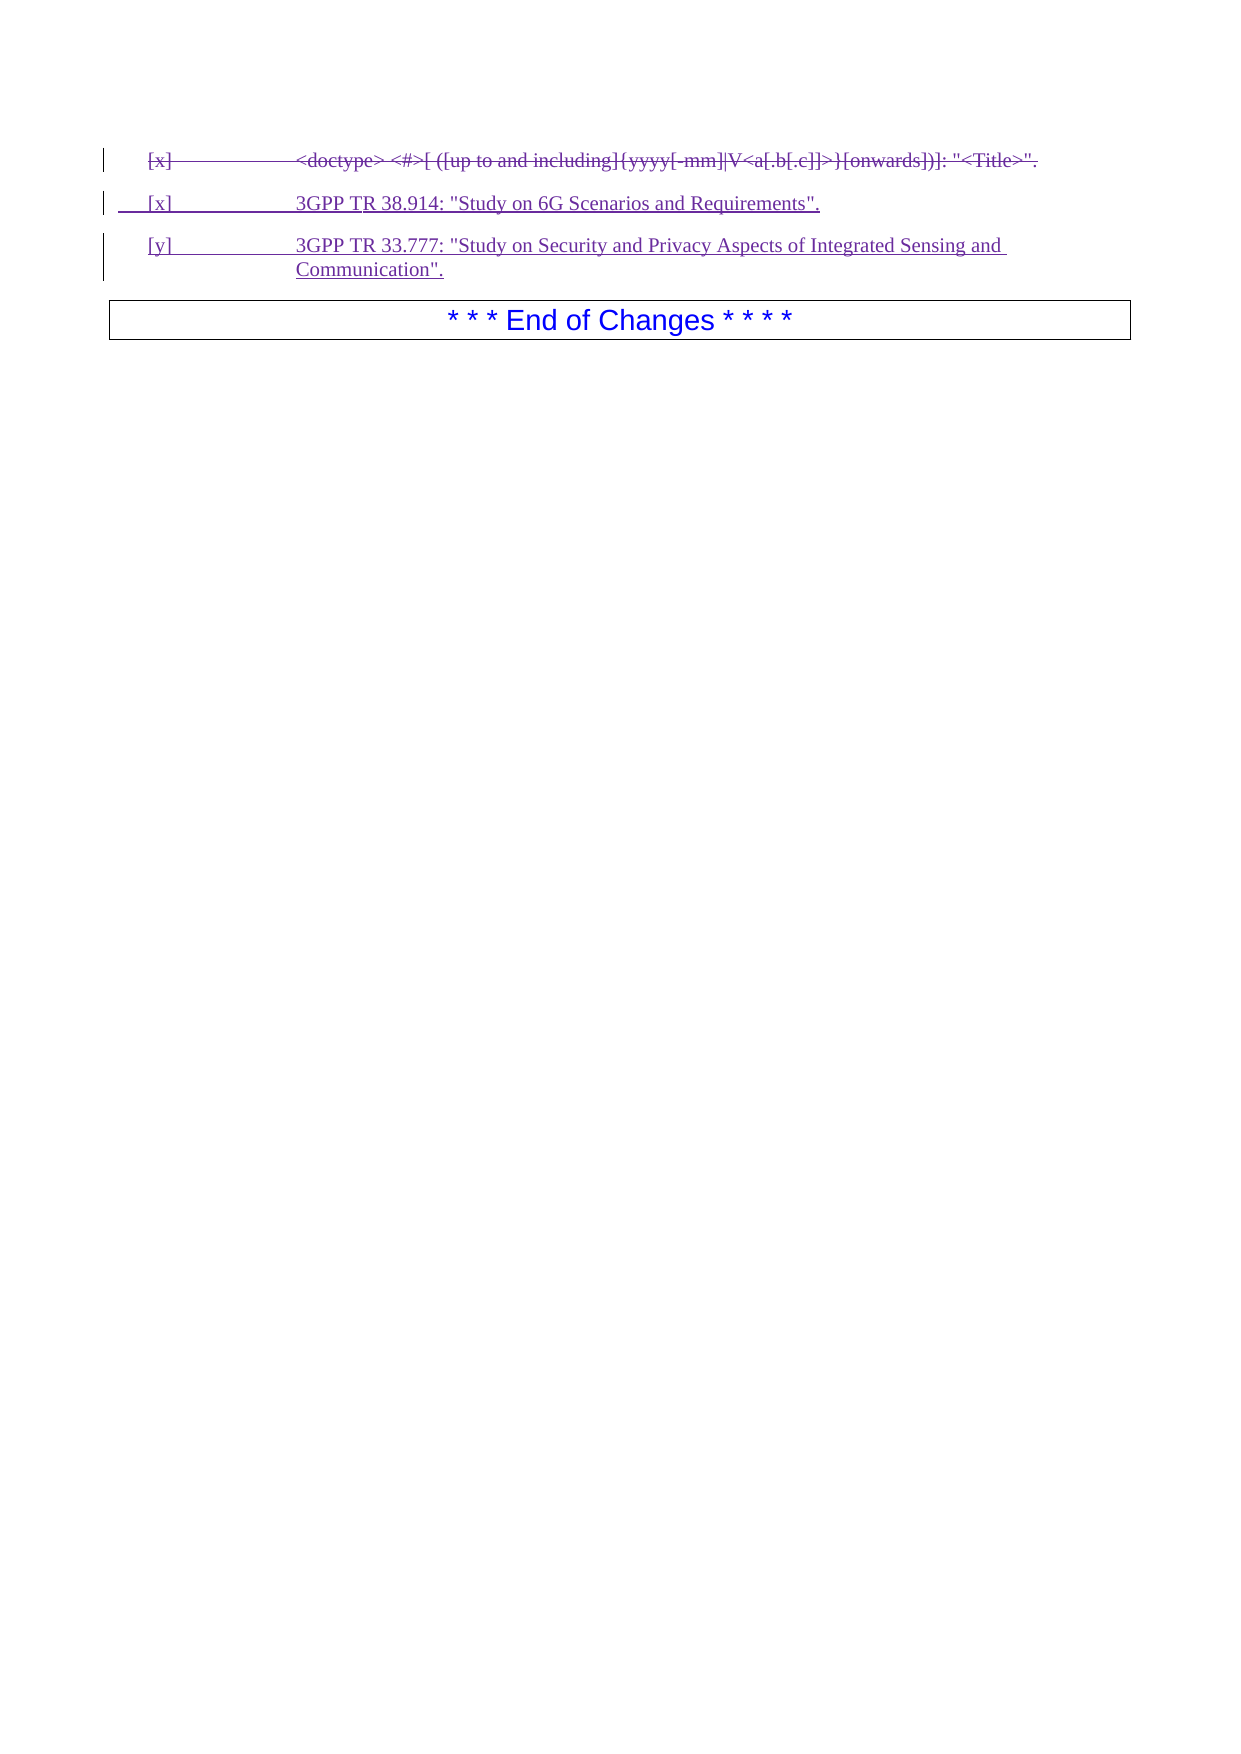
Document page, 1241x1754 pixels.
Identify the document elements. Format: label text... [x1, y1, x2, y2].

text * * * End of Changes * * * * [110, 301, 1130, 339]
